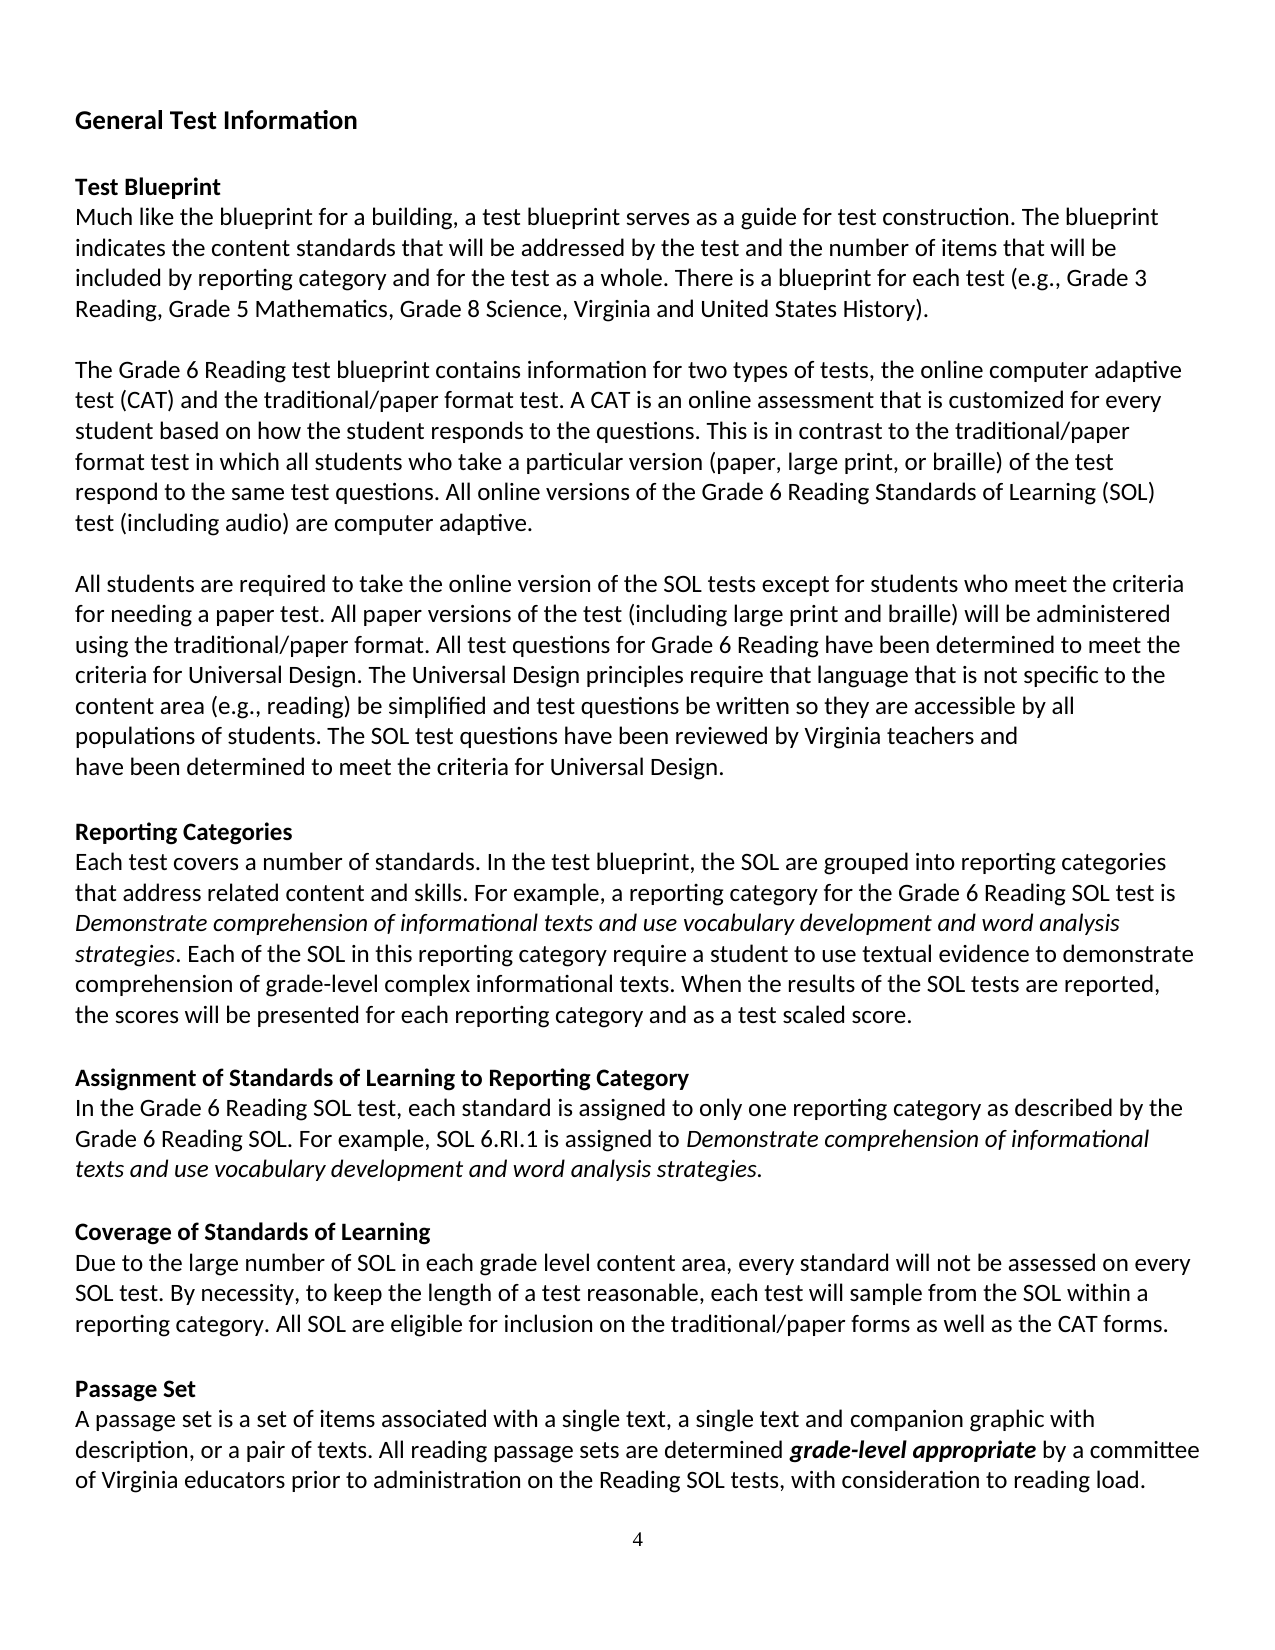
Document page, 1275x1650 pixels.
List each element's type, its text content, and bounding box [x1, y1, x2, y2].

subtitle Coverage of Standards of Learning [75, 1216, 1200, 1247]
text In the Grade 6 Reading SOL test, each standard is assigned to only one reporting category as described by the Grade 6 Reading SOL. For example, SOL 6.RI.1 is assigned to Demonstrate comprehension of informational texts and use vocabulary development and word analysis strategies. [75, 1092, 1200, 1184]
subtitle General Test Information [75, 103, 1200, 136]
text All students are required to take the online version of the SOL tests except for students who meet the criteria for needing a paper test. All paper versions of the test (including large print and braille) will be administered using the traditional/paper format. All test questions for Grade 6 Reading have been determined to meet the criteria for Universal Design. The Universal Design principles require that language that is not specific to the content area (e.g., reading) be simplified and test questions be written so they are accessible by all populations of students. The SOL test questions have been reviewed by Virginia teachers and [75, 568, 1200, 751]
text have been determined to meet the criteria for Universal Design. [75, 751, 1200, 781]
subtitle Test Blueprint [75, 171, 1200, 201]
subtitle Reporting Categories [75, 816, 1200, 847]
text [75, 1403, 1200, 1495]
text The Grade 6 Reading test blueprint contains information for two types of tests, the online computer adaptive test (CAT) and the traditional/paper format test. A CAT is an online assessment that is customized for every student based on how the student responds to the questions. This is in contrast to the traditional/paper format test in which all students who take a particular version (paper, large print, or braille) of the test respond to the same test questions. All online versions of the Grade 6 Reading Standards of Learning (SOL) test (including audio) are computer adaptive. [75, 354, 1200, 537]
text Much like the blueprint for a building, a test blueprint serves as a guide for test construction. The blueprint indicates the content standards that will be addressed by the test and the number of items that will be included by reporting category and for the test as a whole. There is a blueprint for each test (e.g., Grade 3 Reading, Grade 5 Mathematics, Grade 8 Science, Virginia and United States History). [75, 201, 1200, 323]
subtitle Assignment of Standards of Learning to Reporting Category [75, 1062, 1200, 1092]
text Due to the large number of SOL in each grade level content area, every standard will not be assessed on every SOL test. By necessity, to keep the length of a test reasonable, each test will sample from the SOL within a reporting category. All SOL are eligible for inclusion on the traditional/paper forms as well as the CAT forms. [75, 1247, 1200, 1338]
text Each test covers a number of standards. In the test blueprint, the SOL are grouped into reporting categories that address related content and skills. For example, a reporting category for the Grade 6 Reading SOL test is Demonstrate comprehension of informational texts and use vocabulary development and word analysis strategies. Each of the SOL in this reporting category require a student to use textual evidence to demonstrate comprehension of grade-level complex informational texts. When the results of the SOL tests are reported, the scores will be presented for each reporting category and as a test scaled score. [75, 847, 1200, 1030]
subtitle Passage Set [75, 1373, 1200, 1403]
